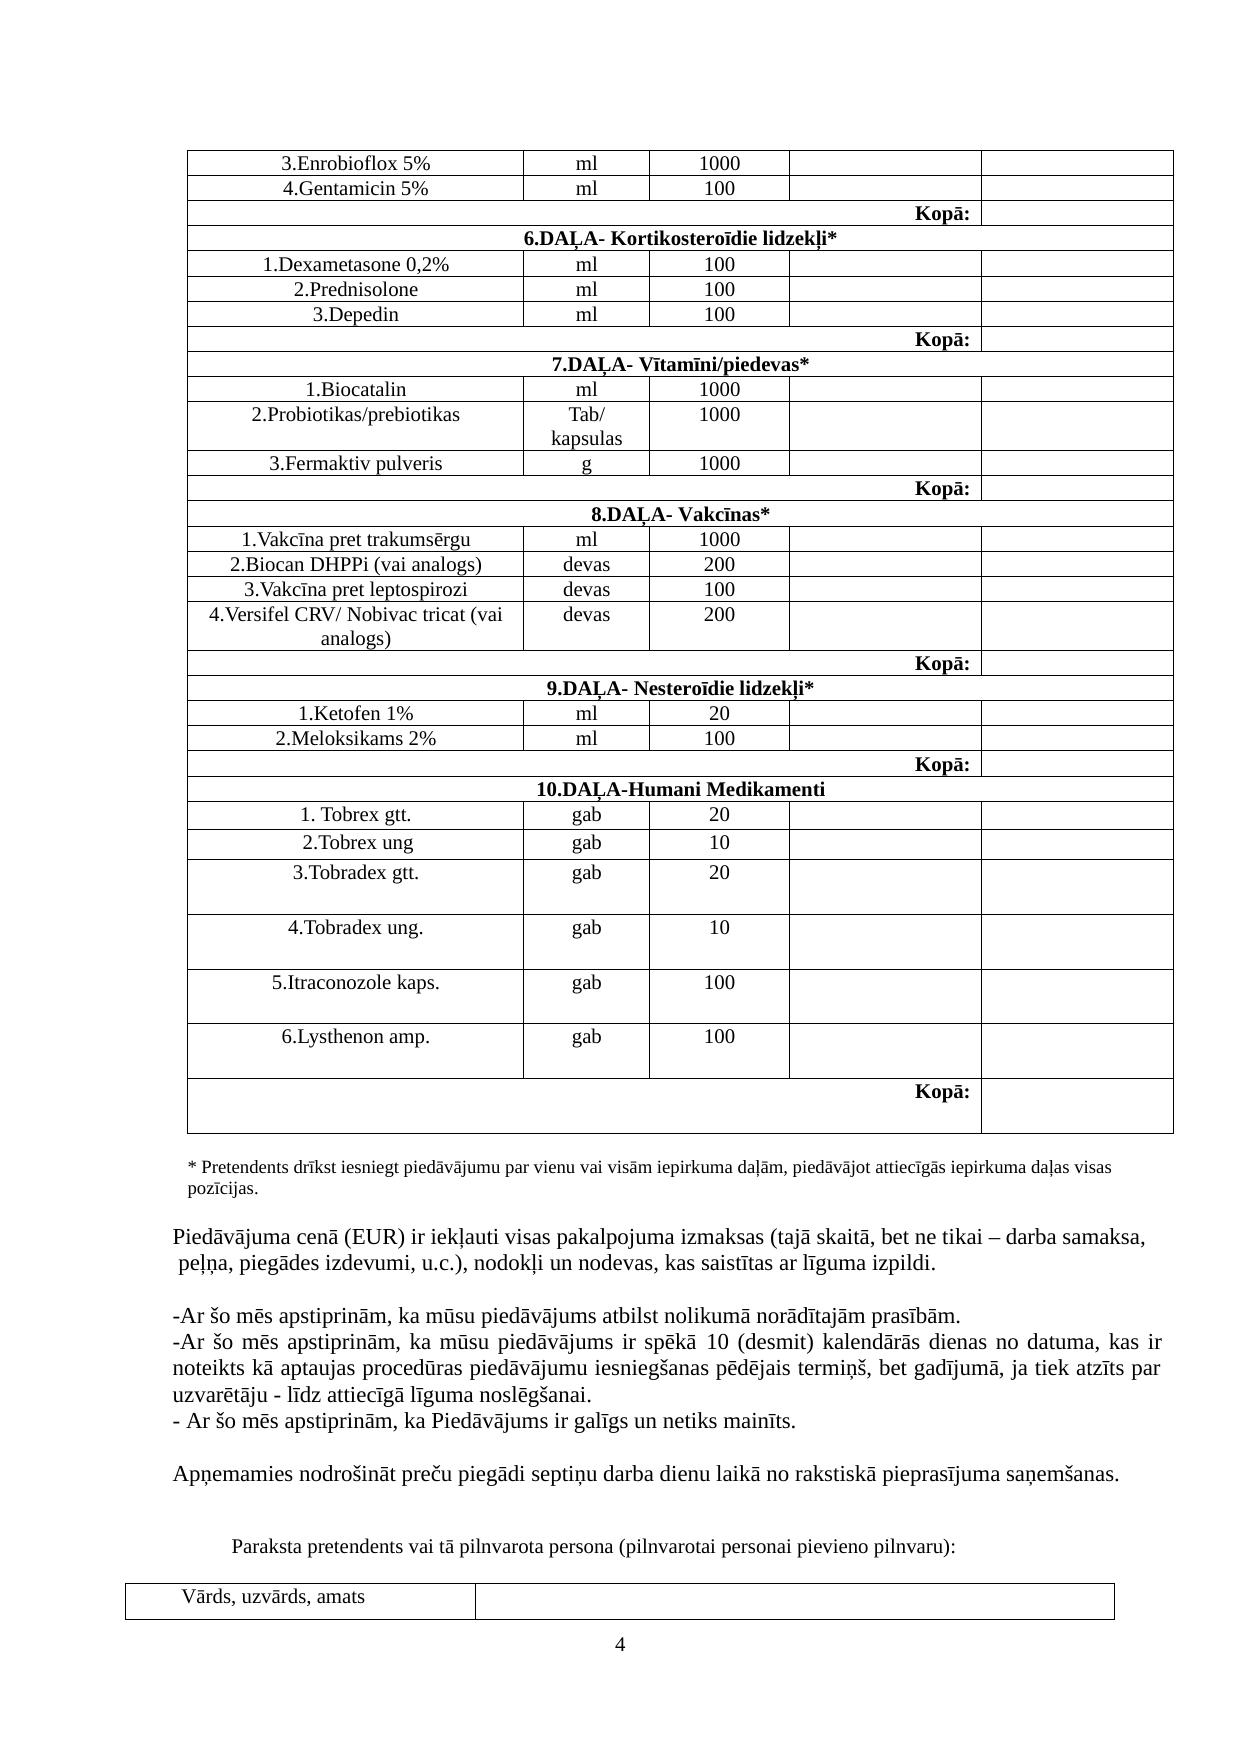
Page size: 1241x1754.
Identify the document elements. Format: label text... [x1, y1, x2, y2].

table_cell 20 [650, 802, 789, 829]
table_cell [790, 552, 981, 576]
table_cell Kopā: [188, 476, 981, 500]
text peļņa, piegādes izdevumi, u.c.), nodokļi un nodevas, kas saistītas ar līguma izpildi. [172, 1249, 1162, 1275]
table_cell devas [524, 577, 649, 601]
table_cell 4.Versifel CRV/ Nobivac tricat (vai analogs) [188, 602, 523, 650]
table_cell 2.Meloksikams 2% [188, 726, 523, 750]
table_cell [982, 451, 1173, 475]
table_cell [790, 830, 981, 859]
table_cell 200 [650, 602, 789, 650]
table_cell [982, 251, 1173, 276]
table_cell [982, 1024, 1173, 1078]
table_cell [982, 327, 1173, 351]
table_cell [982, 527, 1173, 551]
table_cell [790, 1024, 981, 1078]
table_cell [982, 651, 1173, 675]
table_cell 20 [650, 860, 789, 914]
table_cell [982, 802, 1173, 829]
table_cell [790, 451, 981, 475]
table_cell [982, 302, 1173, 326]
table_cell ml [524, 251, 649, 276]
text * Pretendents drīkst iesniegt piedāvājumu par vienu vai visām iepirkuma daļām, piedāvājot attiecīgās iepirkuma daļas visas pozīcijas. [187, 1156, 1162, 1199]
table_cell [790, 277, 981, 301]
text Piedāvājuma cenā (EUR) ir iekļauti visas pakalpojuma izmaksas (tajā skaitā, bet ne tikai – darba samaksa, [172, 1223, 1162, 1249]
table_cell 1.Dexametasone 0,2% [188, 251, 523, 276]
table_cell [982, 151, 1173, 175]
table_cell [982, 377, 1173, 401]
table_cell 6.DAĻA- Kortikosteroīdie lidzekļi* [188, 226, 1173, 250]
table_cell 100 [650, 726, 789, 750]
table_cell [982, 402, 1173, 450]
table_cell [982, 476, 1173, 500]
table_cell 1.Ketofen 1% [188, 701, 523, 725]
table_cell [982, 860, 1173, 914]
table_cell 1.Biocatalin [188, 377, 523, 401]
table_cell [790, 701, 981, 725]
table_cell ml [524, 151, 649, 175]
table_cell [982, 726, 1173, 750]
table_cell Kopā: [188, 751, 981, 776]
table_cell ml [524, 527, 649, 551]
table_cell 10.DAĻA-Humani Medikamenti [188, 777, 1173, 801]
table_cell gab [524, 1024, 649, 1078]
table_cell Kopā: [188, 201, 981, 225]
table_cell ml [524, 377, 649, 401]
table_cell [790, 151, 981, 175]
table_cell 2.Prednisolone [188, 277, 523, 301]
table_cell [982, 751, 1173, 776]
table_cell 2.Probiotikas/prebiotikas [188, 402, 523, 450]
table_cell 2.Tobrex ung [188, 830, 523, 859]
table_cell 100 [650, 176, 789, 200]
table_cell 1000 [650, 527, 789, 551]
table_cell 3.Enrobioflox 5% [188, 151, 523, 175]
table_cell [982, 602, 1173, 650]
table_cell 100 [650, 251, 789, 276]
table_cell [790, 527, 981, 551]
table_cell 10 [650, 830, 789, 859]
text -Ar šo mēs apstiprinām, ka mūsu piedāvājums atbilst nolikumā norādītajām prasībām. [172, 1302, 1162, 1328]
table_cell 8.DAĻA- Vakcīnas* [188, 501, 1173, 526]
table_cell [790, 377, 981, 401]
table_cell devas [524, 552, 649, 576]
table_cell [790, 726, 981, 750]
table_cell devas [524, 602, 649, 650]
table_cell [982, 970, 1173, 1023]
table_header [476, 1584, 1114, 1619]
table_cell [982, 201, 1173, 225]
table_cell [790, 915, 981, 968]
table_cell 5.Itraconozole kaps. [188, 970, 523, 1023]
table_cell Tab/ kapsulas [524, 402, 649, 450]
table_cell 100 [650, 577, 789, 601]
table_cell [790, 302, 981, 326]
table_cell Kopā: [188, 1079, 981, 1133]
table_cell 100 [650, 277, 789, 301]
table_cell [982, 830, 1173, 859]
table_cell [790, 176, 981, 200]
table_cell gab [524, 802, 649, 829]
table_cell ml [524, 277, 649, 301]
table_cell gab [524, 860, 649, 914]
table_cell 7.DAĻA- Vītamīni/piedevas* [188, 352, 1173, 376]
table_cell 6.Lysthenon amp. [188, 1024, 523, 1078]
text - Ar šo mēs apstiprinām, ka Piedāvājums ir galīgs un netiks mainīts. [172, 1407, 1162, 1433]
table_cell [982, 176, 1173, 200]
table_cell [790, 577, 981, 601]
table_cell 10 [650, 915, 789, 968]
table_header Vārds, uzvārds, amats [126, 1584, 475, 1619]
table_cell [790, 802, 981, 829]
table_cell gab [524, 970, 649, 1023]
text Paraksta pretendents vai tā pilnvarota persona (pilnvarotai personai pievieno pilnvaru): [231, 1534, 1053, 1558]
text -Ar šo mēs apstiprinām, ka mūsu piedāvājums ir spēkā 10 (desmit) kalendārās dienas no datuma, kas ir noteikts kā aptaujas procedūras piedāvājumu iesniegšanas pēdējais termiņš, bet gadījumā, ja tiek atzīts par uzvarētāju - līdz attiecīgā līguma noslēgšanai. [172, 1328, 1162, 1407]
table_cell 1.Vakcīna pret trakumsērgu [188, 527, 523, 551]
table_cell 1. Tobrex gtt. [188, 802, 523, 829]
table_cell 100 [650, 970, 789, 1023]
table_cell [982, 915, 1173, 968]
table_cell [982, 277, 1173, 301]
table_cell 1000 [650, 377, 789, 401]
table_cell [982, 552, 1173, 576]
table_cell ml [524, 701, 649, 725]
table_cell gab [524, 915, 649, 968]
table_cell [982, 701, 1173, 725]
table_cell 200 [650, 552, 789, 576]
table_cell 4.Tobradex ung. [188, 915, 523, 968]
table_cell 100 [650, 1024, 789, 1078]
table_cell 3.Vakcīna pret leptospirozi [188, 577, 523, 601]
table_cell [790, 402, 981, 450]
table_cell 3.Fermaktiv pulveris [188, 451, 523, 475]
table_cell ml [524, 176, 649, 200]
table_cell Kopā: [188, 327, 981, 351]
table_cell 1000 [650, 402, 789, 450]
table_cell 3.Tobradex gtt. [188, 860, 523, 914]
table_cell [982, 577, 1173, 601]
table_cell 20 [650, 701, 789, 725]
table_cell g [524, 451, 649, 475]
table_cell 1000 [650, 151, 789, 175]
table_cell ml [524, 726, 649, 750]
table_cell gab [524, 830, 649, 859]
table_cell 100 [650, 302, 789, 326]
table_cell 4.Gentamicin 5% [188, 176, 523, 200]
table_cell 2.Biocan DHPPi (vai analogs) [188, 552, 523, 576]
table_cell [790, 970, 981, 1023]
table_cell [790, 602, 981, 650]
table_cell ml [524, 302, 649, 326]
table_cell [982, 1079, 1173, 1133]
table_cell Kopā: [188, 651, 981, 675]
text Apņemamies nodrošināt preču piegādi septiņu darba dienu laikā no rakstiskā pieprasījuma saņemšanas. [172, 1460, 1162, 1486]
table_cell 1000 [650, 451, 789, 475]
table_cell 9.DAĻA- Nesteroīdie lidzekļi* [188, 676, 1173, 700]
table_cell [790, 251, 981, 276]
table_cell [790, 860, 981, 914]
table_cell 3.Depedin [188, 302, 523, 326]
